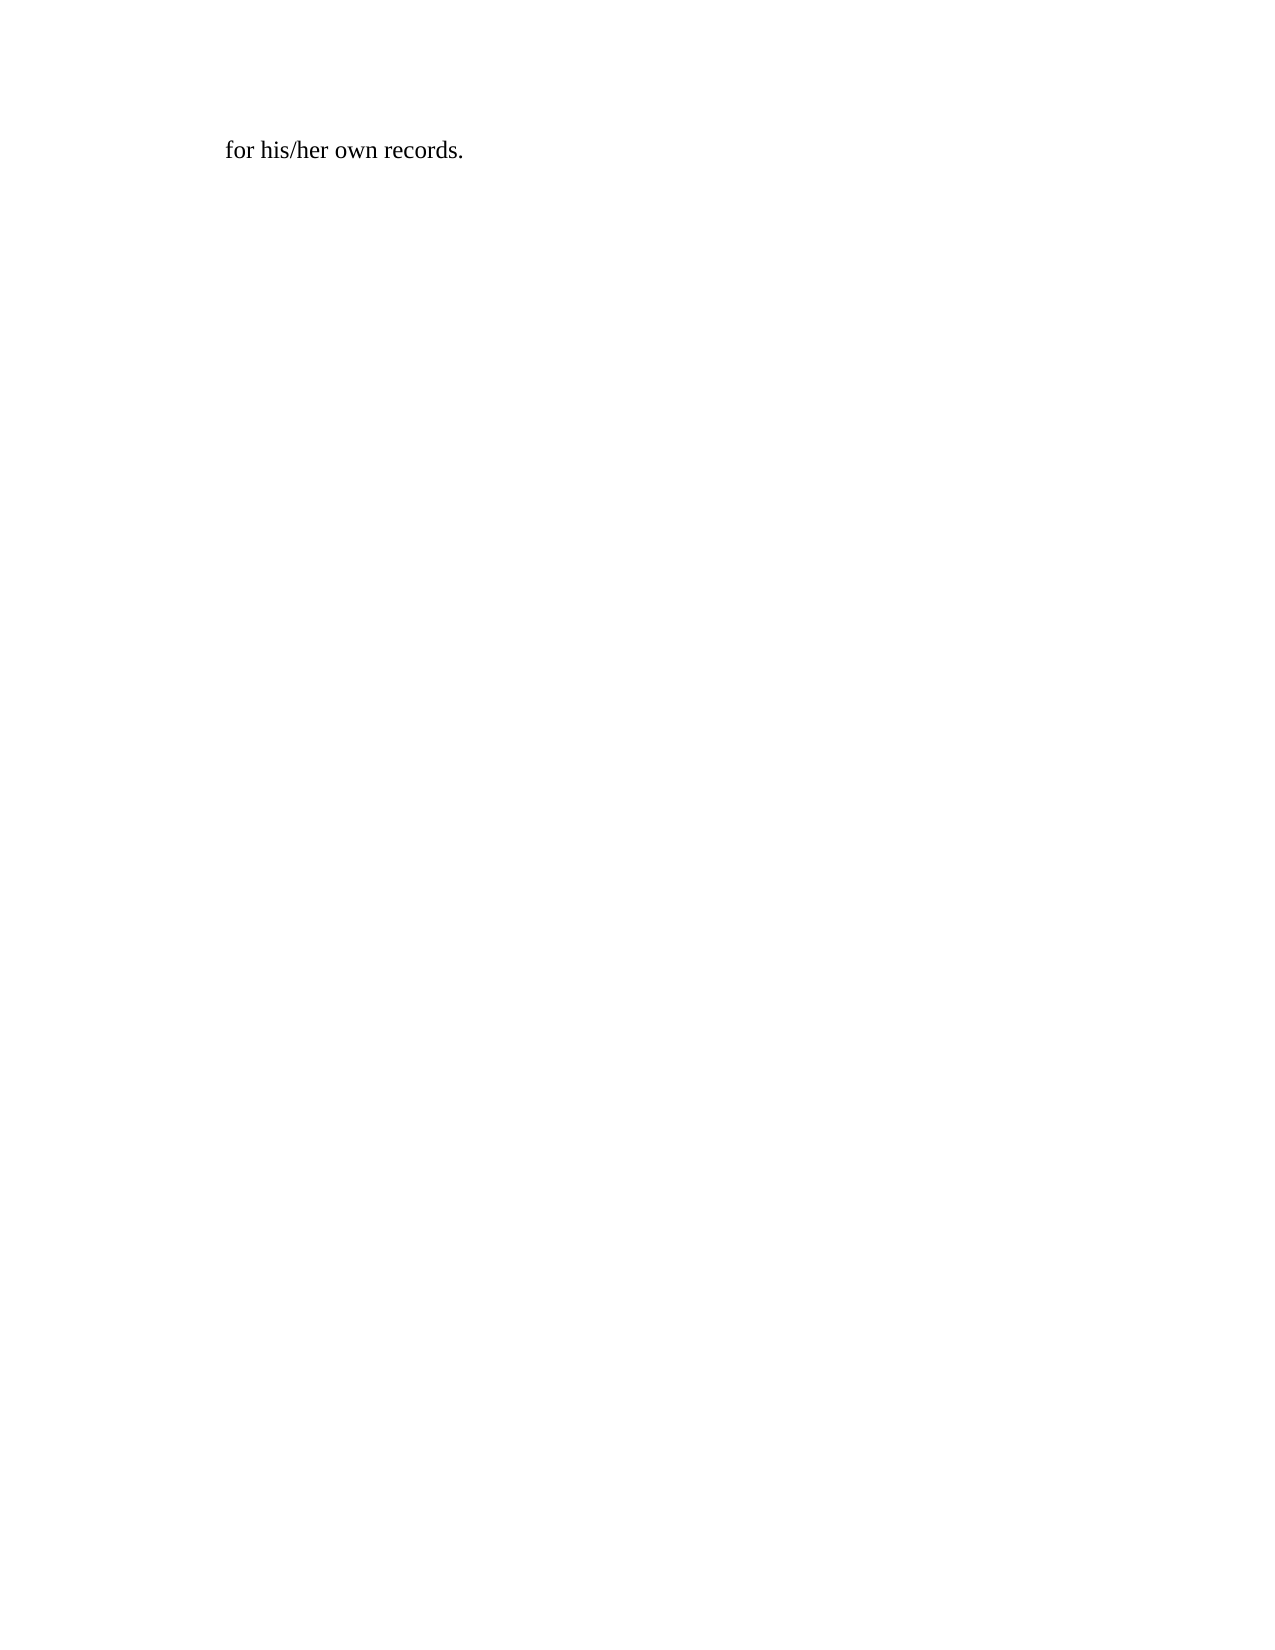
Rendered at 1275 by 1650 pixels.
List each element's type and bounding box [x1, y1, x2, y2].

list [187, 135, 1114, 164]
